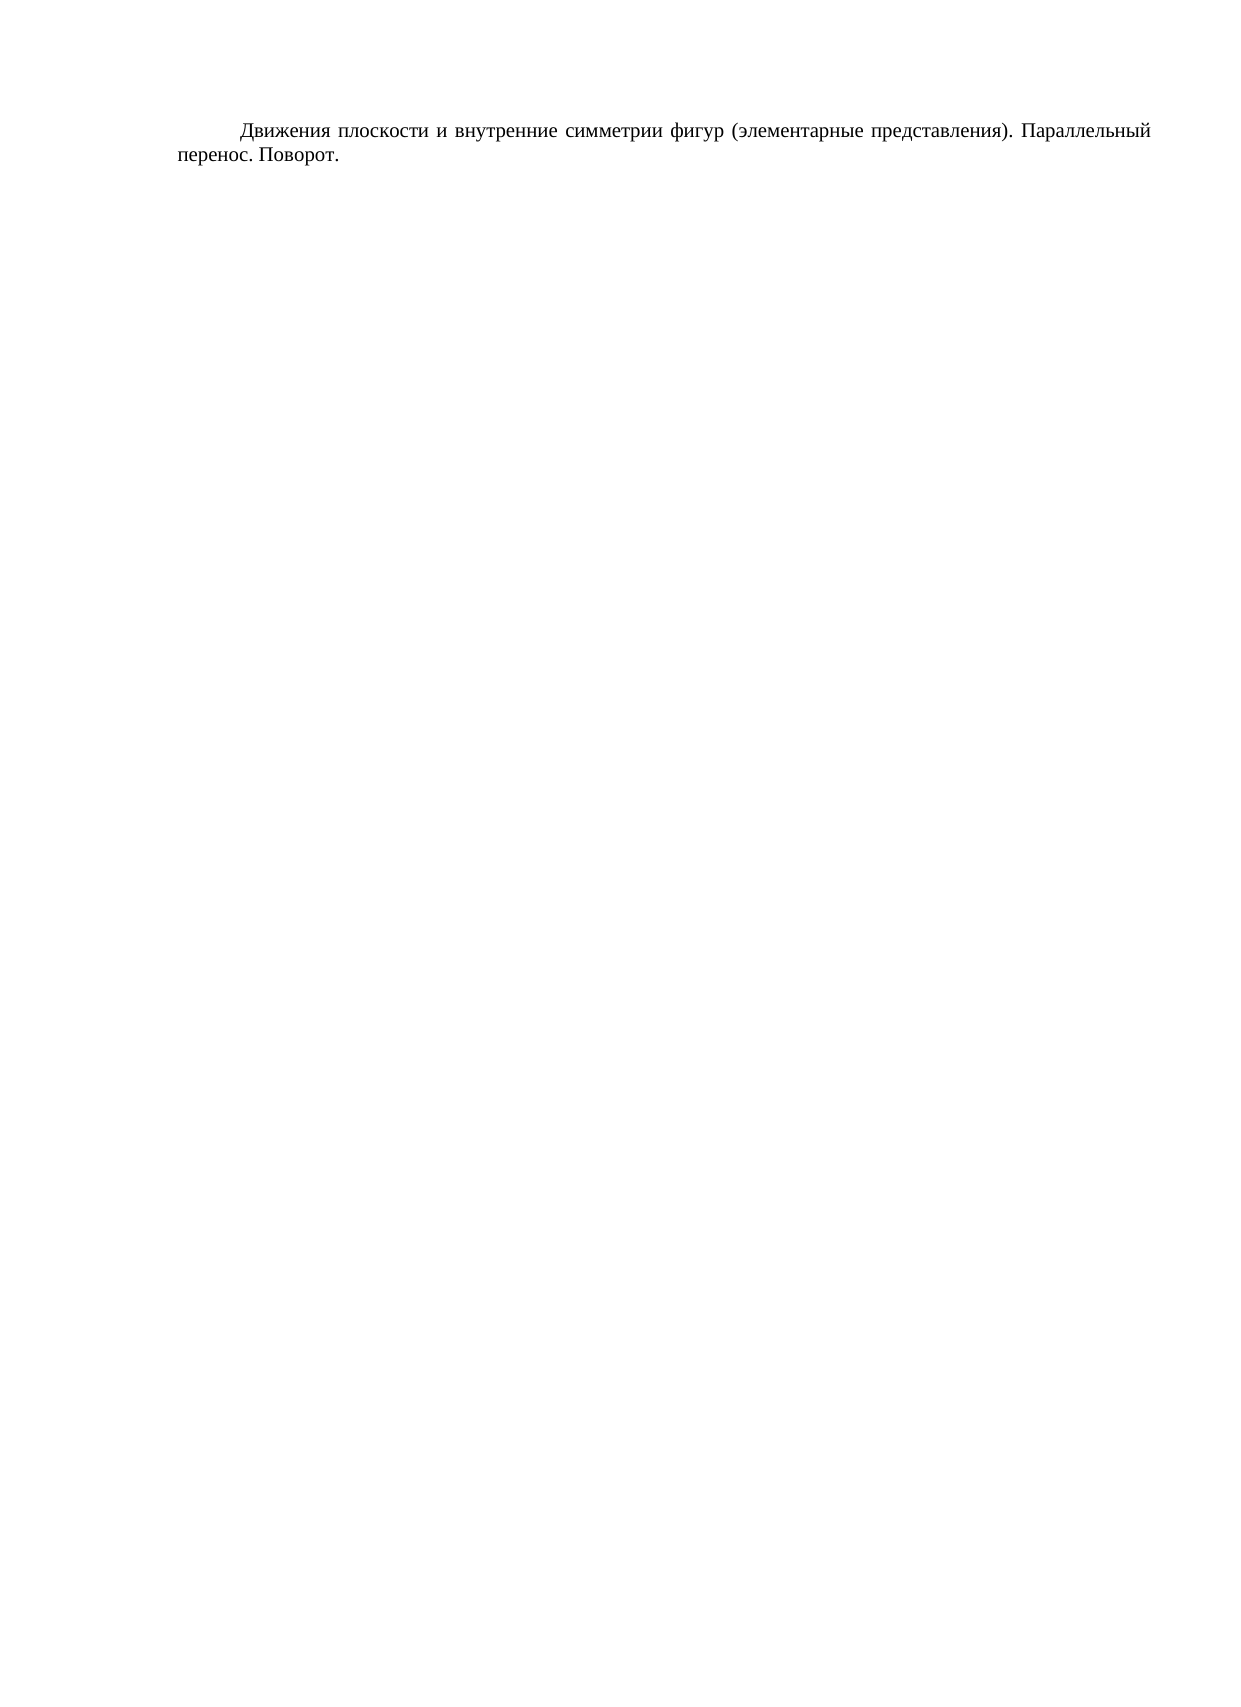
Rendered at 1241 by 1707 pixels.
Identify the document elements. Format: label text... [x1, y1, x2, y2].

text Движения плоскости и внутренние симметрии фигур (элементарные представления). Параллельный перенос. Поворот. [177, 118, 1152, 166]
